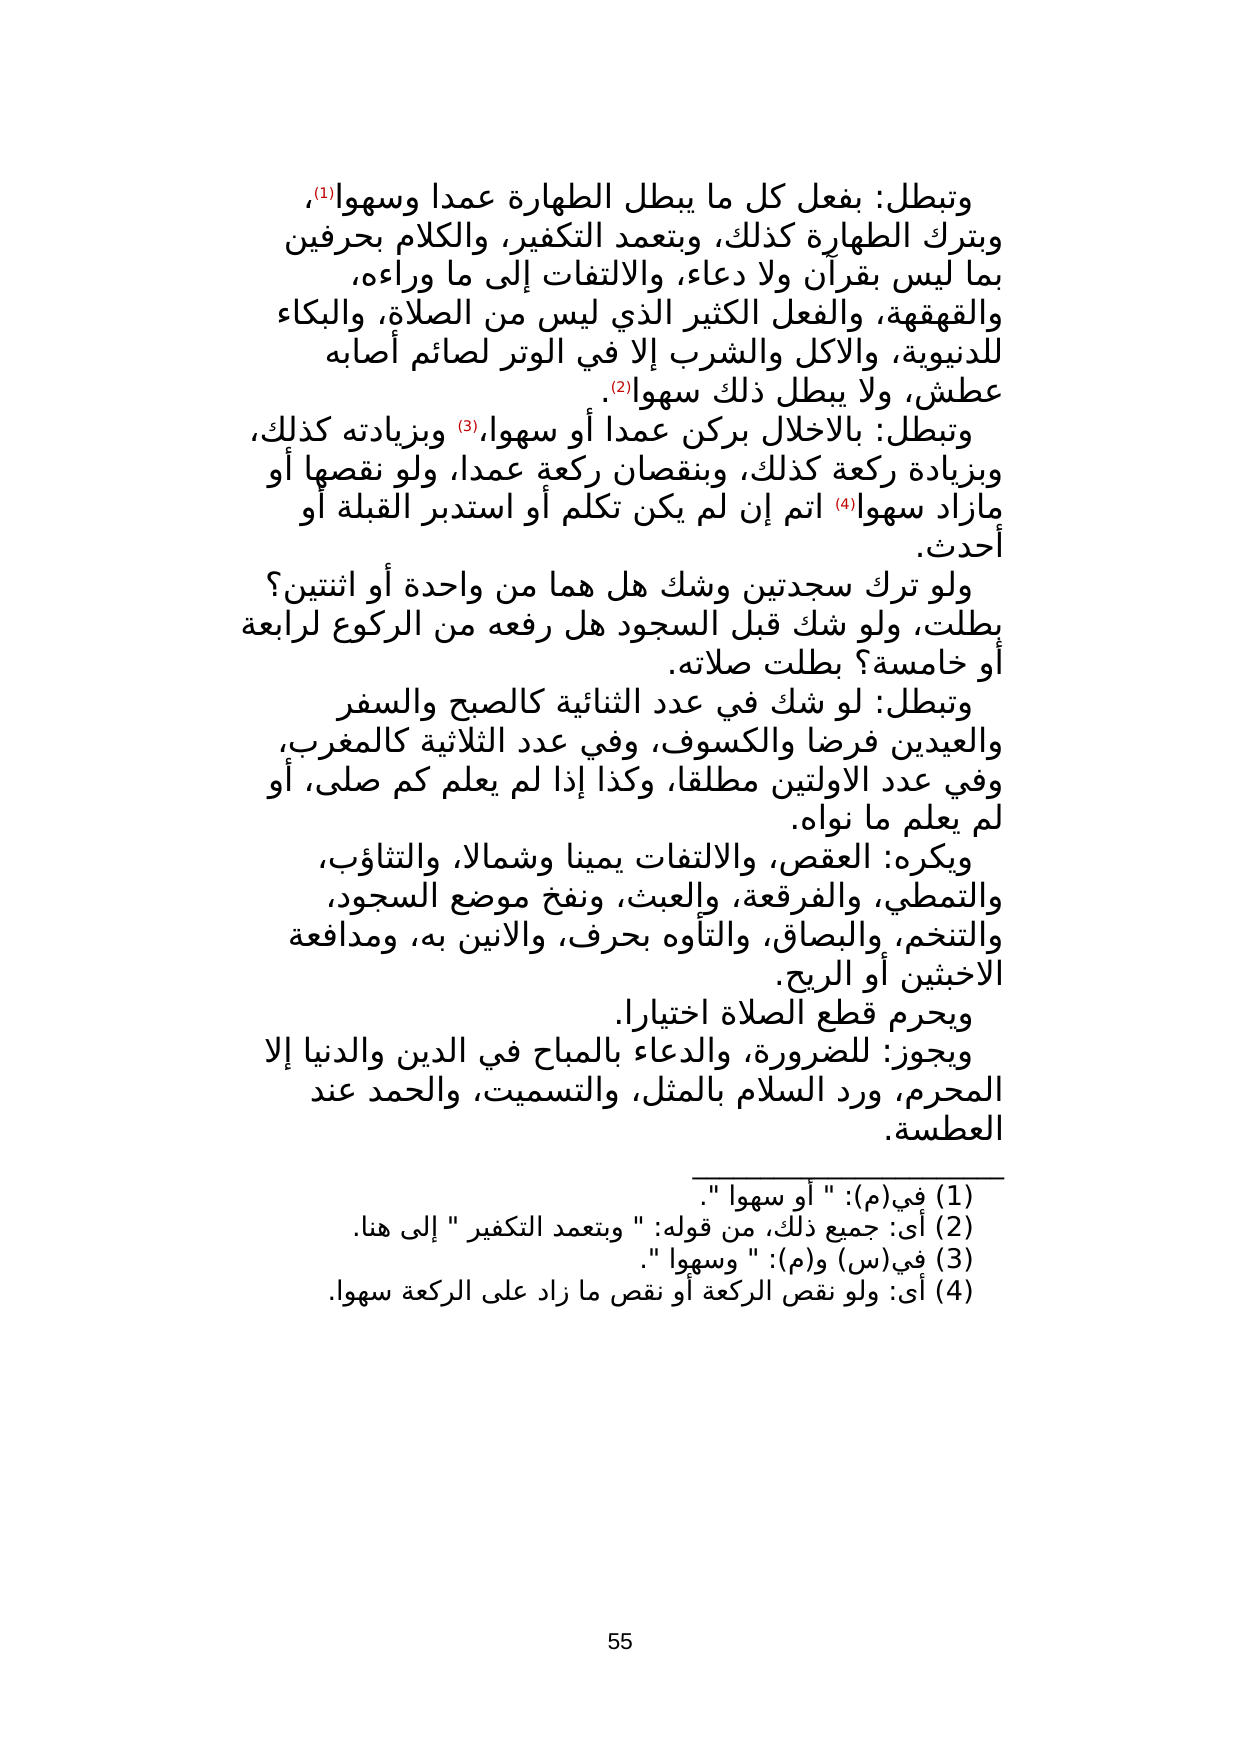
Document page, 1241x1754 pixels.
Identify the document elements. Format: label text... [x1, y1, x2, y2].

text ويجوز: للضرورة، والدعاء بالمباح في الدين والدنيا إلا المحرم، ورد السلام بالمثل، والتسميت، والحمد عند العطسة. [236, 1032, 1004, 1148]
text (2) أى: جميع ذلك، من قوله: " وبتعمد التكفير " إلى هنا. [236, 1212, 1004, 1243]
text _______________________ [236, 1148, 1004, 1180]
text (3) في(س) و(م): " وسهوا ". [236, 1243, 1004, 1275]
text (4) أى: ولو نقص الركعة أو نقص ما زاد على الركعة سهوا. [236, 1275, 1004, 1306]
text وتبطل: لو شك في عدد الثنائية كالصبح والسفر والعيدين فرضا والكسوف، وفي عدد الثلاثية كالمغرب، وفي عدد الاولتين مطلقا، وكذا إذا لم يعلم كم صلى، أو لم يعلم ما نواه. [236, 682, 1004, 838]
text وتبطل: بفعل كل ما يبطل الطهارة عمدا وسهوا(1)، وبترك الطهارة كذلك، وبتعمد التكفير، والكلام بحرفين بما ليس بقرآن ولا دعاء، والالتفات إلى ما وراء‌ه، والقهقهة، والفعل الكثير الذي ليس من الصلاة، والبكاء للدنيوية، والاكل والشرب إلا في الوتر لصائم أصابه عطش، ولا يبطل ذلك سهوا(2). [236, 177, 1004, 410]
text ويكره: العقص، والالتفات يمينا وشمالا، والتثاؤب، والتمطي، والفرقعة، والعبث، ونفخ موضع السجود، والتنخم، والبصاق، والتأوه بحرف، والانين به، ومدافعة الاخبثين أو الريح. [236, 838, 1004, 993]
text ويحرم قطع الصلاة اختيارا. [236, 993, 1004, 1032]
text وتبطل: بالاخلال بركن عمدا أو سهوا،(3) وبزيادته كذلك، وبزيادة ركعة كذلك، وبنقصان ركعة عمدا، ولو نقصها أو مازاد سهوا(4) اتم إن لم يكن تكلم أو استدبر القبلة أو أحدث. [236, 410, 1004, 566]
text (1) في(م): " أو سهوا ". [236, 1180, 1004, 1212]
text ولو ترك سجدتين وشك هل هما من واحدة أو اثنتين؟ بطلت، ولو شك قبل السجود هل رفعه من الركوع لرابعة أو خامسة؟ بطلت صلاته. [236, 566, 1004, 682]
